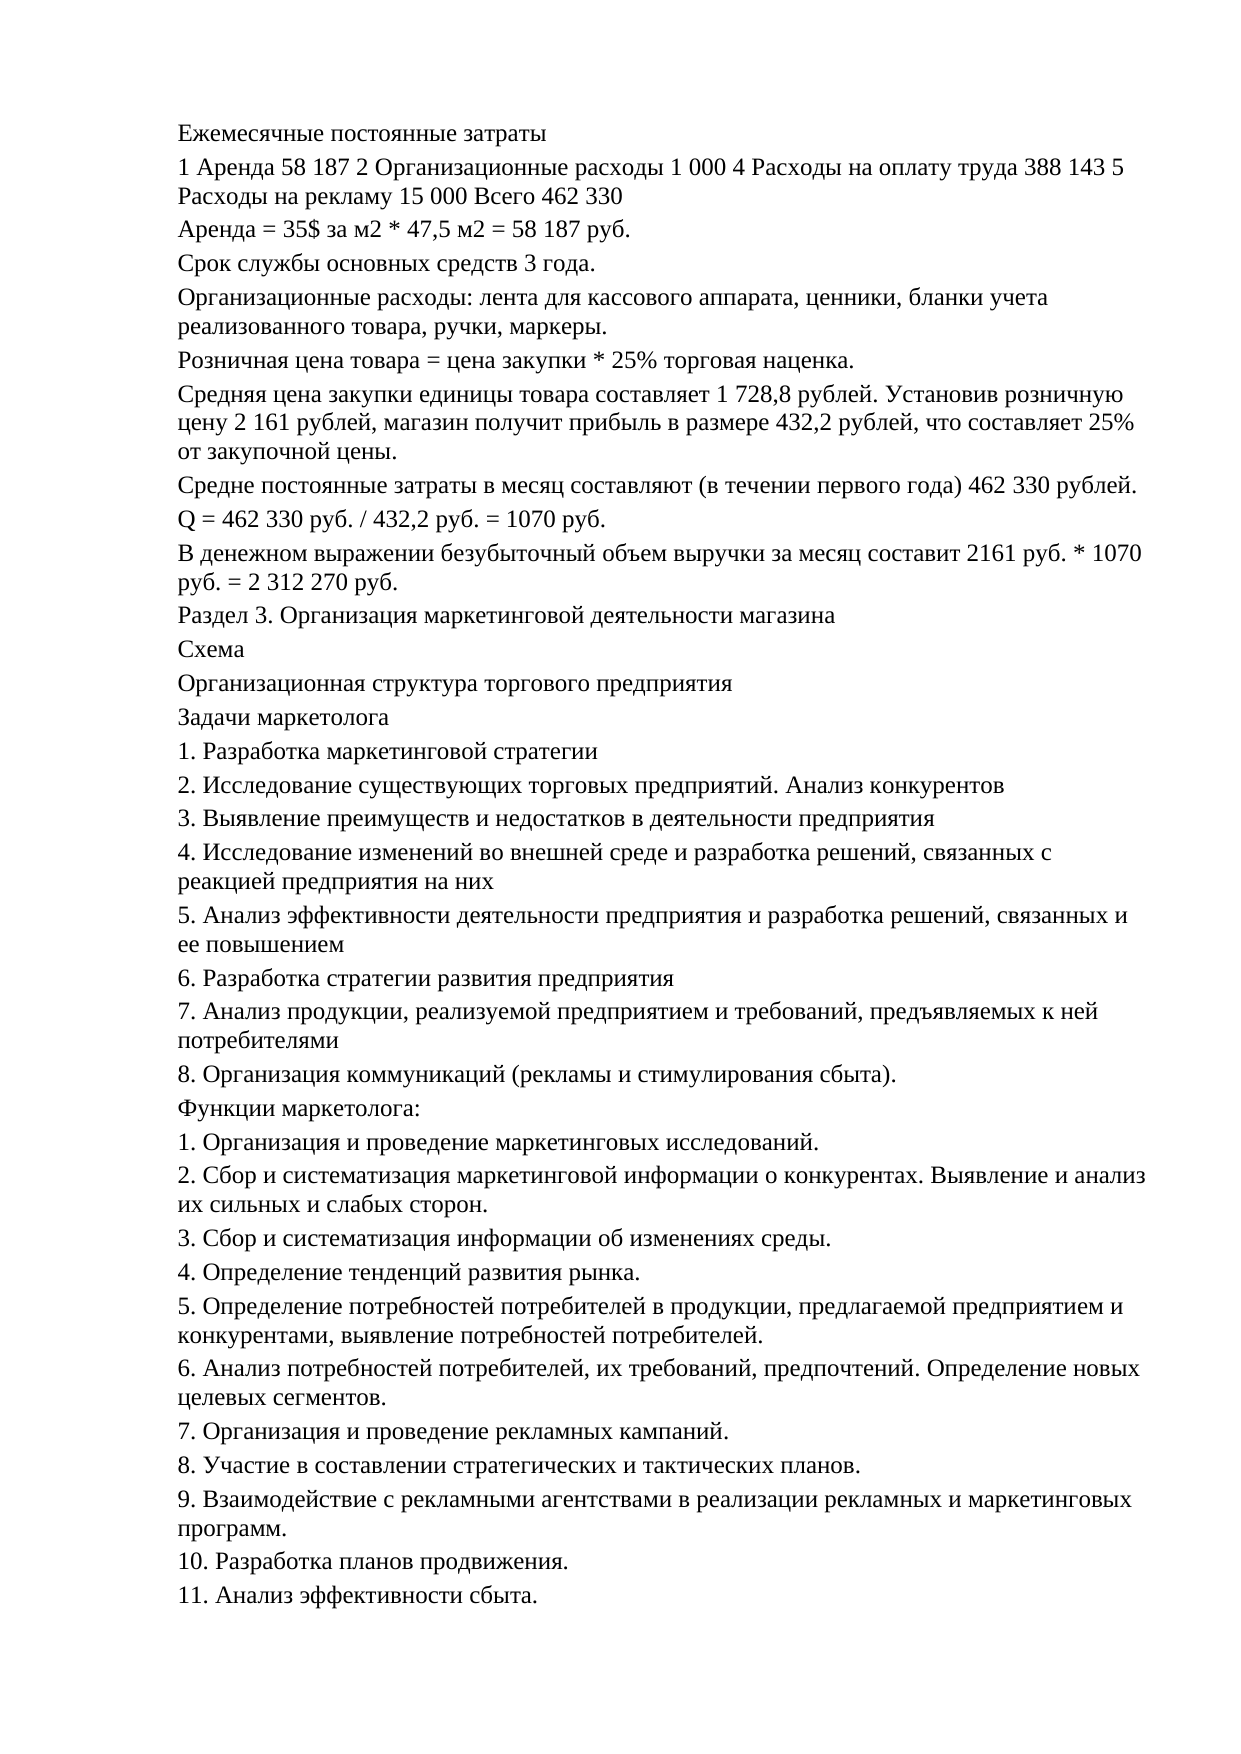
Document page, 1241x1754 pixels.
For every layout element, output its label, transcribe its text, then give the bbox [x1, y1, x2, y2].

text Схема [177, 634, 1152, 663]
text Средняя цена закупки единицы товара составляет 1 728,8 рублей. Установив розничную цену 2 161 рублей, магазин получит прибыль в размере 432,2 рублей, что составляет 25% от закупочной цены. [177, 379, 1152, 465]
text 7. Анализ продукции, реализуемой предприятием и требований, предъявляемых к ней потребителями [177, 996, 1152, 1054]
text 10. Разработка планов продвижения. [177, 1546, 1152, 1575]
text Срок службы основных средств 3 года. [177, 248, 1152, 277]
text 2. Сбор и систематизация маркетинговой информации о конкурентах. Выявление и анализ их сильных и слабых сторон. [177, 1161, 1152, 1218]
text 1 Аренда 58 187 2 Организационные расходы 1 000 4 Расходы на оплату труда 388 143 5 Расходы на рекламу 15 000 Всего 462 330 [177, 152, 1152, 209]
text 5. Определение потребностей потребителей в продукции, предлагаемой предприятием и конкурентами, выявление потребностей потребителей. [177, 1291, 1152, 1348]
text 1. Разработка маркетинговой стратегии [177, 736, 1152, 764]
text В денежном выражении безубыточный объем выручки за месяц составит 2161 руб. * 1070 руб. = 2 312 270 руб. [177, 538, 1152, 595]
text 8. Участие в составлении стратегических и тактических планов. [177, 1450, 1152, 1479]
text 6. Разработка стратегии развития предприятия [177, 963, 1152, 991]
text Задачи маркетолога [177, 702, 1152, 731]
text Раздел 3. Организация маркетинговой деятельности магазина [177, 600, 1152, 629]
text 3. Сбор и систематизация информации об изменениях среды. [177, 1223, 1152, 1252]
text Организационная структура торгового предприятия [177, 668, 1152, 697]
text 7. Организация и проведение рекламных кампаний. [177, 1416, 1152, 1445]
text Функции маркетолога: [177, 1093, 1152, 1122]
text 5. Анализ эффективности деятельности предприятия и разработка решений, связанных и ее повышением [177, 900, 1152, 957]
text 1. Организация и проведение маркетинговых исследований. [177, 1127, 1152, 1156]
text Q = 462 330 руб. / 432,2 руб. = 1070 руб. [177, 504, 1152, 533]
text Средне постоянные затраты в месяц составляют (в течении первого года) 462 330 рублей. [177, 470, 1152, 499]
text 2. Исследование существующих торговых предприятий. Анализ конкурентов [177, 770, 1152, 798]
text 4. Исследование изменений во внешней среде и разработка решений, связанных с реакцией предприятия на них [177, 837, 1152, 895]
text Розничная цена товара = цена закупки * 25% торговая наценка. [177, 345, 1152, 374]
text Организационные расходы: лента для кассового аппарата, ценники, бланки учета реализованного товара, ручки, маркеры. [177, 282, 1152, 340]
text 9. Взаимодействие с рекламными агентствами в реализации рекламных и маркетинговых программ. [177, 1484, 1152, 1541]
text Аренда = 35$ за м2 * = 58 187 руб. [177, 214, 1152, 243]
text 11. Анализ эффективности сбыта. [177, 1580, 1152, 1609]
text 4. Определение тенденций развития рынка. [177, 1257, 1152, 1286]
text 6. Анализ потребностей потребителей, их требований, предпочтений. Определение новых целевых сегментов. [177, 1353, 1152, 1411]
text Ежемесячные постоянные затраты [177, 118, 1152, 147]
text 3. Выявление преимуществ и недостатков в деятельности предприятия [177, 803, 1152, 832]
text 8. Организация коммуникаций (рекламы и стимулирования сбыта). [177, 1059, 1152, 1088]
